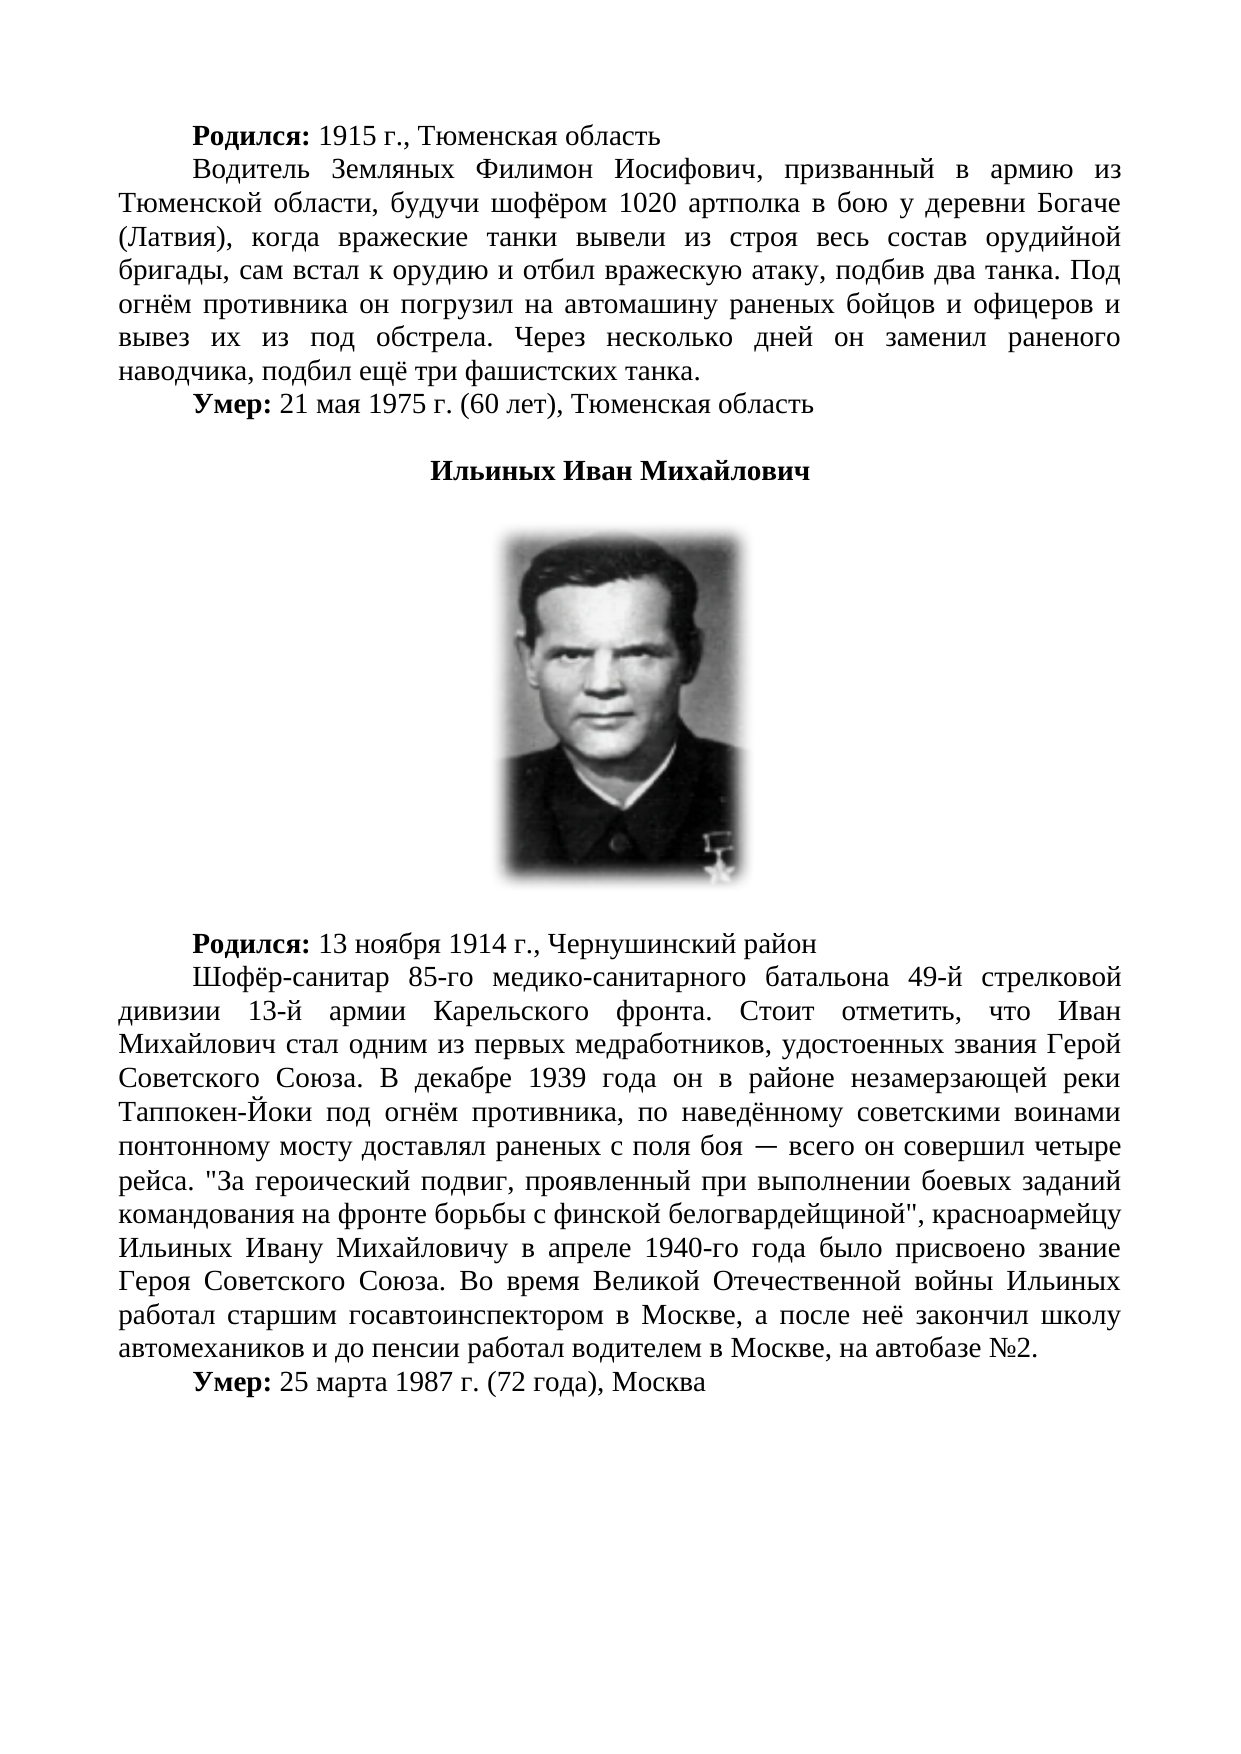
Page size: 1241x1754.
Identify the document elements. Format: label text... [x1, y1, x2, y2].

text Умер: 25 марта 1987 г. (72 года), Москва [118, 1364, 1122, 1398]
text Родился: 13 ноября 1914 г., Чернушинский район [118, 926, 1122, 959]
text Водитель Земляных Филимон Иосифович, призванный в армию из Тюменской области, будучи шофёром 1020 артполка в бою у деревни Богаче (Латвия), когда вражеские танки вывели из строя весь состав орудийной бригады, сам встал к орудию и отбил вражескую атаку, подбив два танка. Под огнём противника он погрузил на автомашину раненых бойцов и офицеров и вывез их из под обстрела. Через несколько дней он заменил раненого наводчика, подбил ещё три фашистских танка. [118, 152, 1122, 386]
picture [518, 550, 727, 864]
text Ильиных Иван Михайлович [118, 453, 1122, 487]
text Умер: 21 мая 1975 г. (60 лет), Тюменская область [118, 386, 1122, 420]
text Родился: 1915 г., Тюменская область [118, 118, 1122, 152]
text Шофёр-санитар 85-го медико-санитарного батальона 49-й стрелковой дивизии 13-й армии Карельского фронта. Стоит отметить, что Иван Михайлович стал одним из первых медработников, удостоенных звания Герой Советского Союза. В декабре 1939 года он в районе незамерзающей реки Таппокен-Йоки под огнём противника, по наведённому советскими воинами понтонному мосту доставлял раненых с поля боя — всего он совершил четыре рейса. "За героический подвиг, проявленный при выполнении боевых заданий командования на фронте борьбы с финской белогвардейщиной", красноармейцу Ильиных Ивану Михайловичу в апреле 1940-го года было присвоено звание Героя Советского Союза. Во время Великой Отечественной войны Ильиных работал старшим госавтоинспектором в Москве, а после неё закончил школу автомехаников и до пенсии работал водителем в Москве, на автобазе №2. [118, 959, 1122, 1364]
